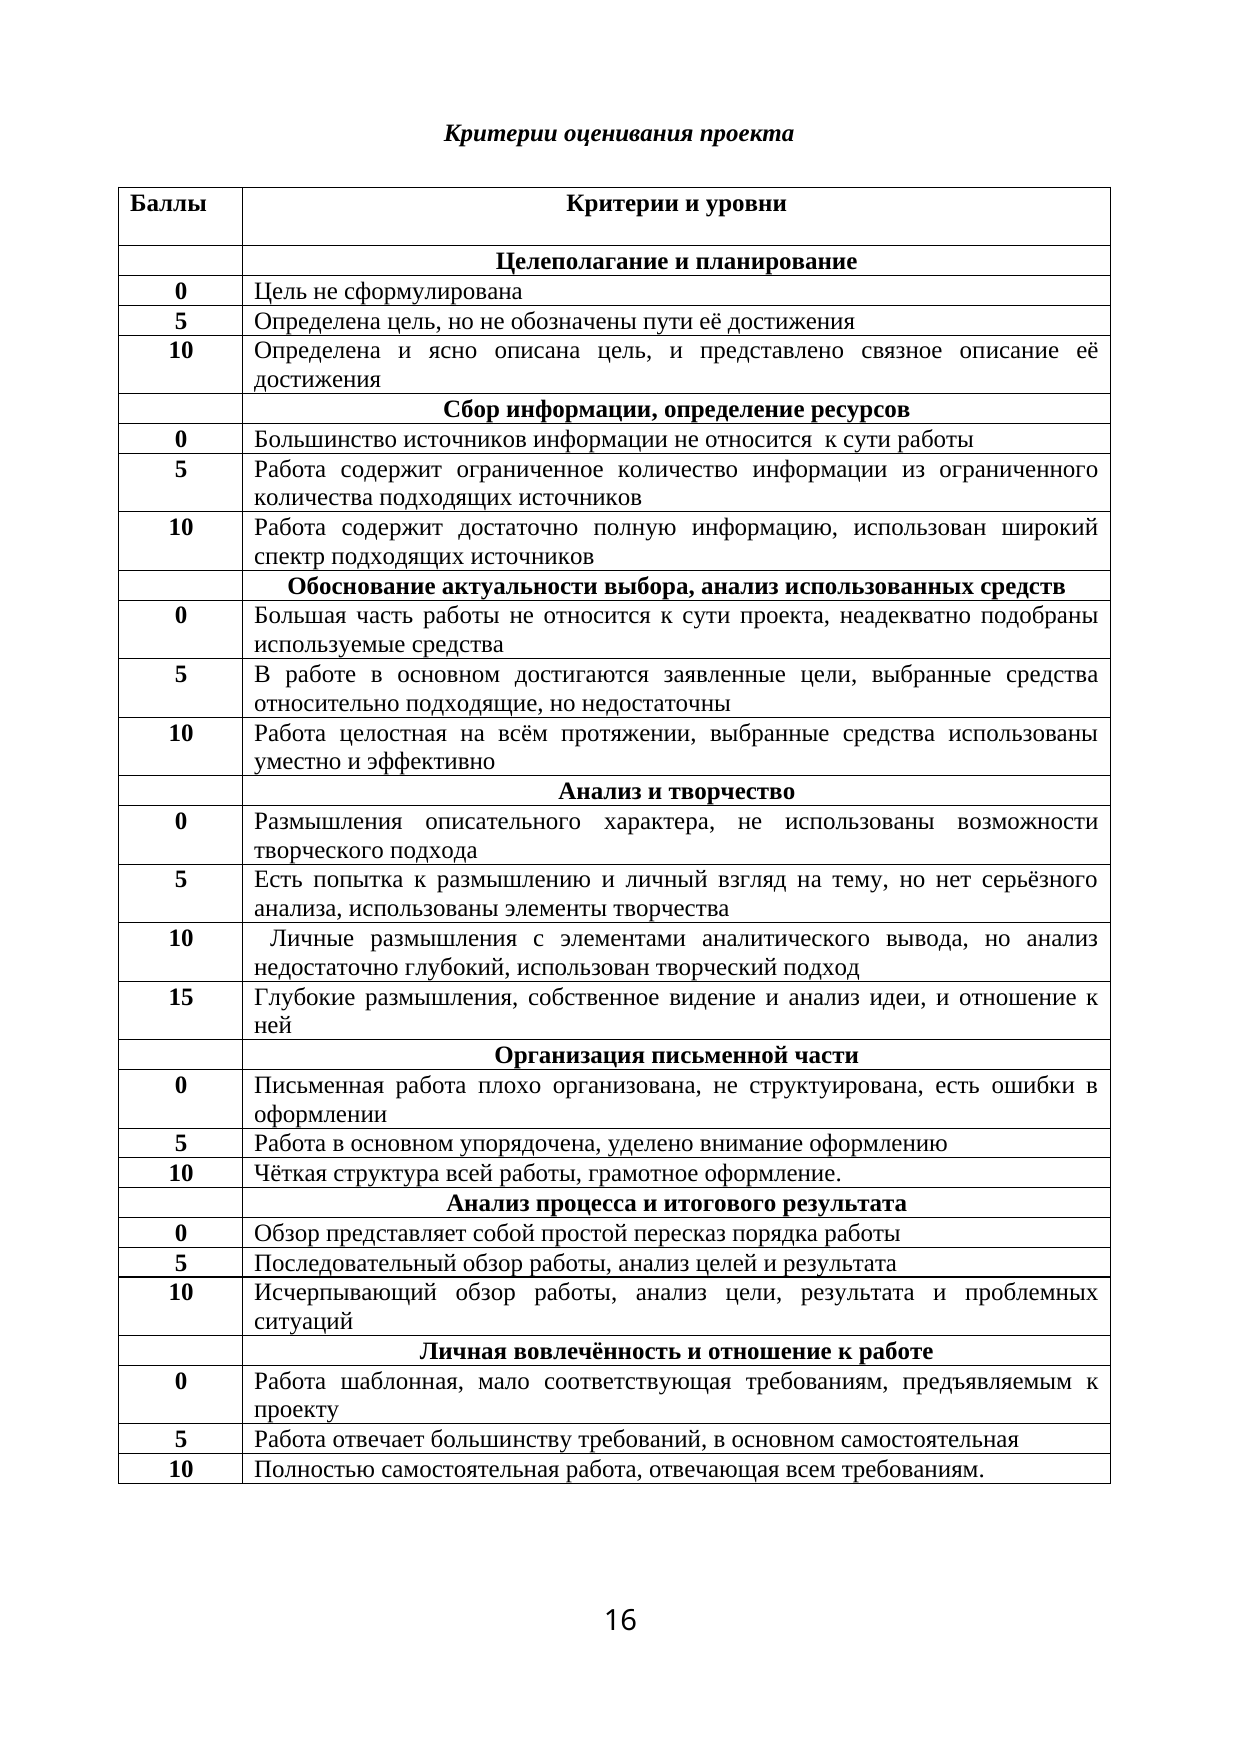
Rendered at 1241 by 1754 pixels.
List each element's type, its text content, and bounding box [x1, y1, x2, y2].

text Критерии оценивания проекта [118, 118, 1122, 147]
table_cell Организация письменной части [243, 1040, 1110, 1069]
table_cell Исчерпывающий обзор работы, анализ цели, результата и проблемных ситуаций [243, 1278, 1110, 1335]
table_cell [119, 1188, 242, 1217]
table_cell Обоснование актуальности выбора, анализ использованных средств [243, 571, 1110, 599]
table_cell 0 [119, 601, 242, 658]
table_cell В работе в основном достигаются заявленные цели, выбранные средства относительно подходящие, но недостаточны [243, 659, 1110, 717]
table_cell Письменная работа плохо организована, не структуирована, есть ошибки в оформлении [243, 1070, 1110, 1127]
table_cell 5 [119, 454, 242, 511]
table_cell 0 [119, 1070, 242, 1127]
table_cell 10 [119, 923, 242, 981]
table_cell 15 [119, 982, 242, 1039]
table_cell [119, 571, 242, 599]
table_cell 10 [119, 1278, 242, 1335]
table_cell 0 [119, 1218, 242, 1247]
table_cell 5 [119, 306, 242, 334]
table_cell Работа отвечает большинству требований, в основном самостоятельная [243, 1424, 1110, 1453]
table_cell 10 [119, 336, 242, 393]
table_cell Сбор информации, определение ресурсов [243, 394, 1110, 423]
table_cell Анализ процесса и итогового результата [243, 1188, 1110, 1217]
table_cell 5 [119, 659, 242, 717]
table_cell 0 [119, 276, 242, 305]
table_cell 10 [119, 1158, 242, 1187]
table_cell Размышления описательного характера, не использованы возможности творческого подхода [243, 806, 1110, 863]
table_cell Работа целостная на всём протяжении, выбранные средства использованы уместно и эффективно [243, 718, 1110, 775]
table_cell Определена и ясно описана цель, и представлено связное описание её достижения [243, 336, 1110, 393]
table_cell Работа в основном упорядочена, уделено внимание оформлению [243, 1129, 1110, 1157]
table_cell Работа шаблонная, мало соответствующая требованиям, предъявляемым к проекту [243, 1366, 1110, 1423]
table_cell Работа содержит ограниченное количество информации из ограниченного количества подходящих источников [243, 454, 1110, 511]
table_cell 10 [119, 1454, 242, 1483]
table_cell [119, 246, 242, 275]
table_cell 10 [119, 512, 242, 570]
table_cell [119, 1040, 242, 1069]
table_cell [119, 394, 242, 423]
table_cell Анализ и творчество [243, 776, 1110, 805]
table_cell Глубокие размышления, собственное видение и анализ идеи, и отношение к ней [243, 982, 1110, 1039]
table_cell Личная вовлечённость и отношение к работе [243, 1336, 1110, 1365]
table_cell 5 [119, 1129, 242, 1157]
table_cell 0 [119, 424, 242, 453]
table_cell 0 [119, 1366, 242, 1423]
table_header Баллы [119, 188, 242, 245]
table_cell Есть попытка к размышлению и личный взгляд на тему, но нет серьёзного анализа, использованы элементы творчества [243, 865, 1110, 922]
table_cell Работа содержит достаточно полную информацию, использован широкий спектр подходящих источников [243, 512, 1110, 570]
table_cell Цель не сформулирована [243, 276, 1110, 305]
table_cell 0 [119, 806, 242, 863]
table_header Критерии и уровни [243, 188, 1110, 245]
table_cell Обзор представляет собой простой пересказ порядка работы [243, 1218, 1110, 1247]
table_cell [119, 776, 242, 805]
table_cell Личные размышления с элементами аналитического вывода, но анализ недостаточно глубокий, использован творческий подход [243, 923, 1110, 981]
table_cell 5 [119, 1248, 242, 1276]
table_cell 5 [119, 865, 242, 922]
table_cell Последовательный обзор работы, анализ целей и результата [243, 1248, 1110, 1276]
table_cell [119, 1336, 242, 1365]
table_cell Большая часть работы не относится к сути проекта, неадекватно подобраны используемые средства [243, 601, 1110, 658]
table_cell Полностью самостоятельная работа, отвечающая всем требованиям. [243, 1454, 1110, 1483]
table_cell 5 [119, 1424, 242, 1453]
table_cell Определена цель, но не обозначены пути её достижения [243, 306, 1110, 334]
table_cell 10 [119, 718, 242, 775]
table_cell Целеполагание и планирование [243, 246, 1110, 275]
table_cell Чёткая структура всей работы, грамотное оформление. [243, 1158, 1110, 1187]
table_cell Большинство источников информации не относится к сути работы [243, 424, 1110, 453]
